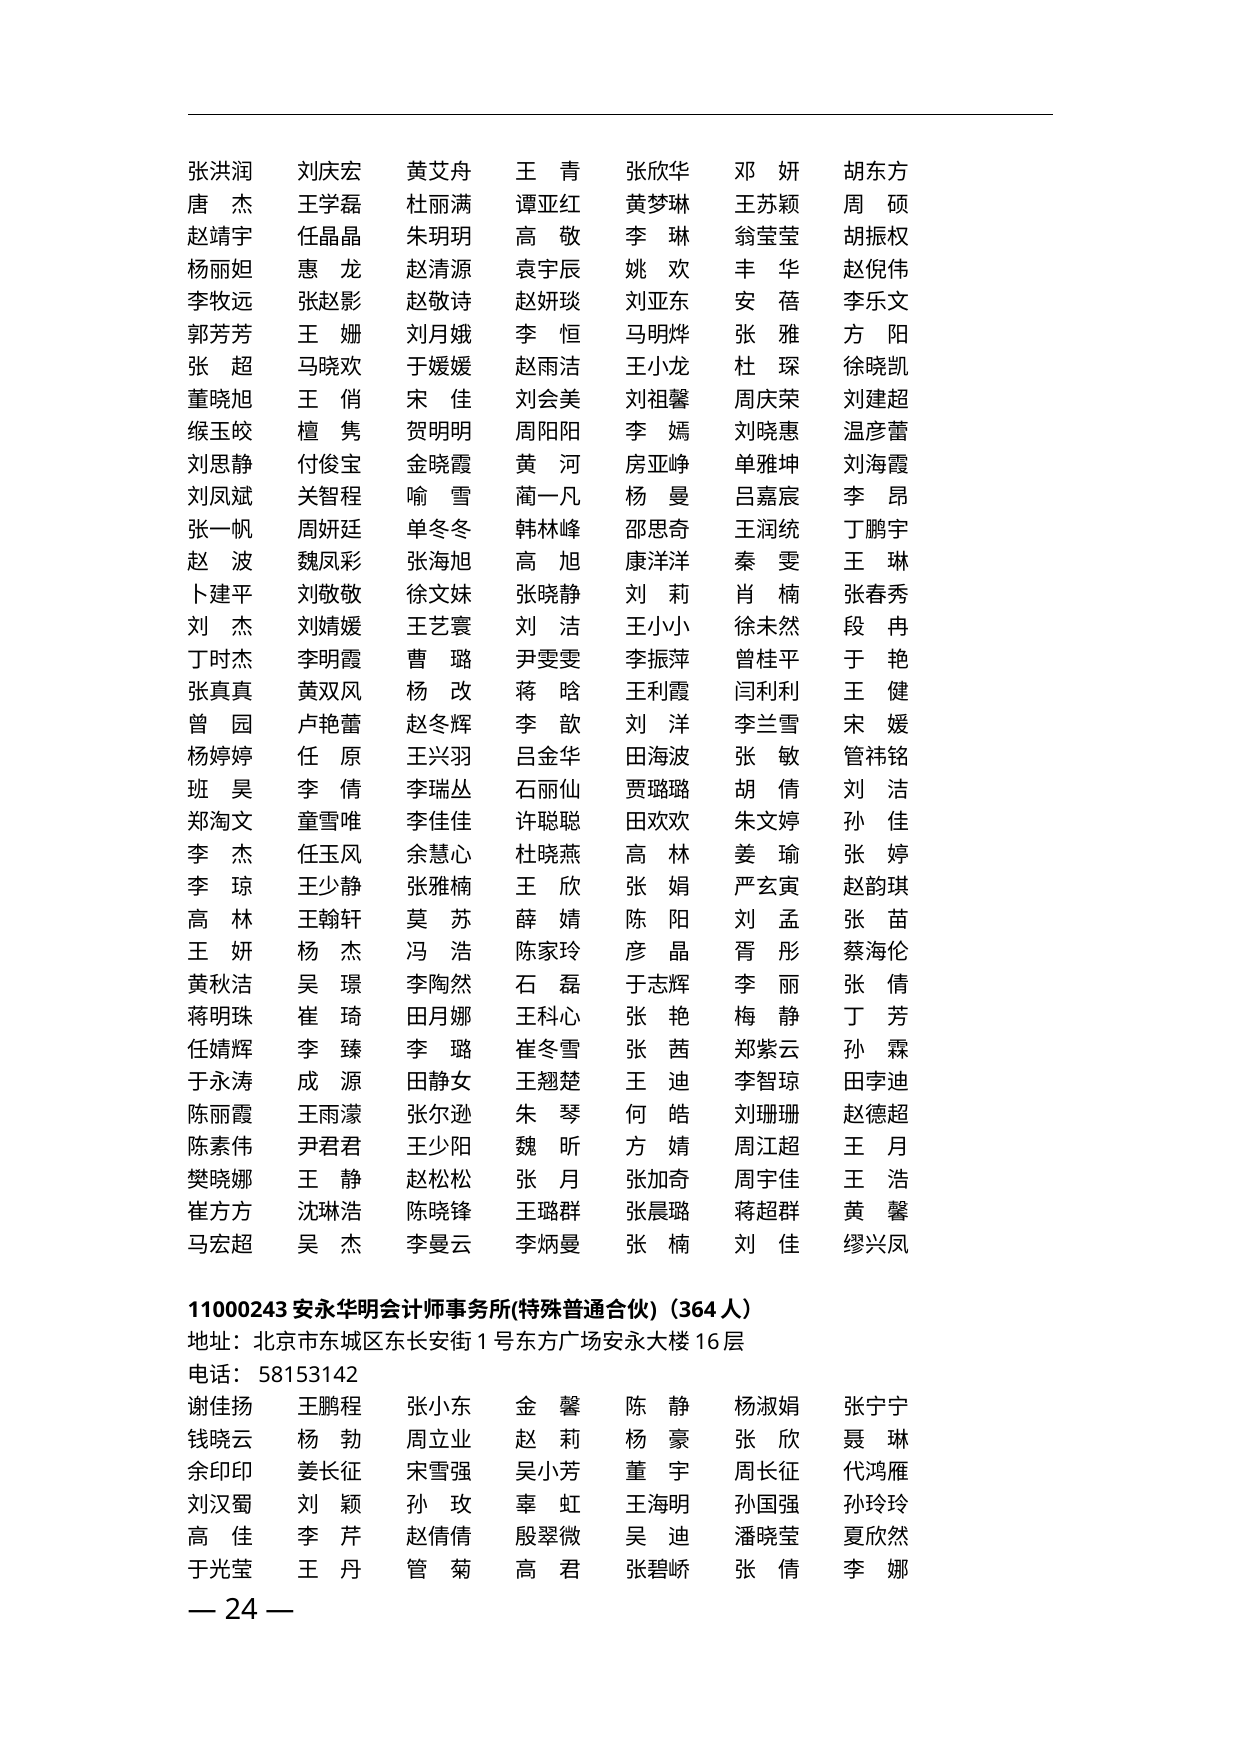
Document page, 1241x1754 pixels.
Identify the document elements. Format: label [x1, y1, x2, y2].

text [187, 154, 1053, 1584]
